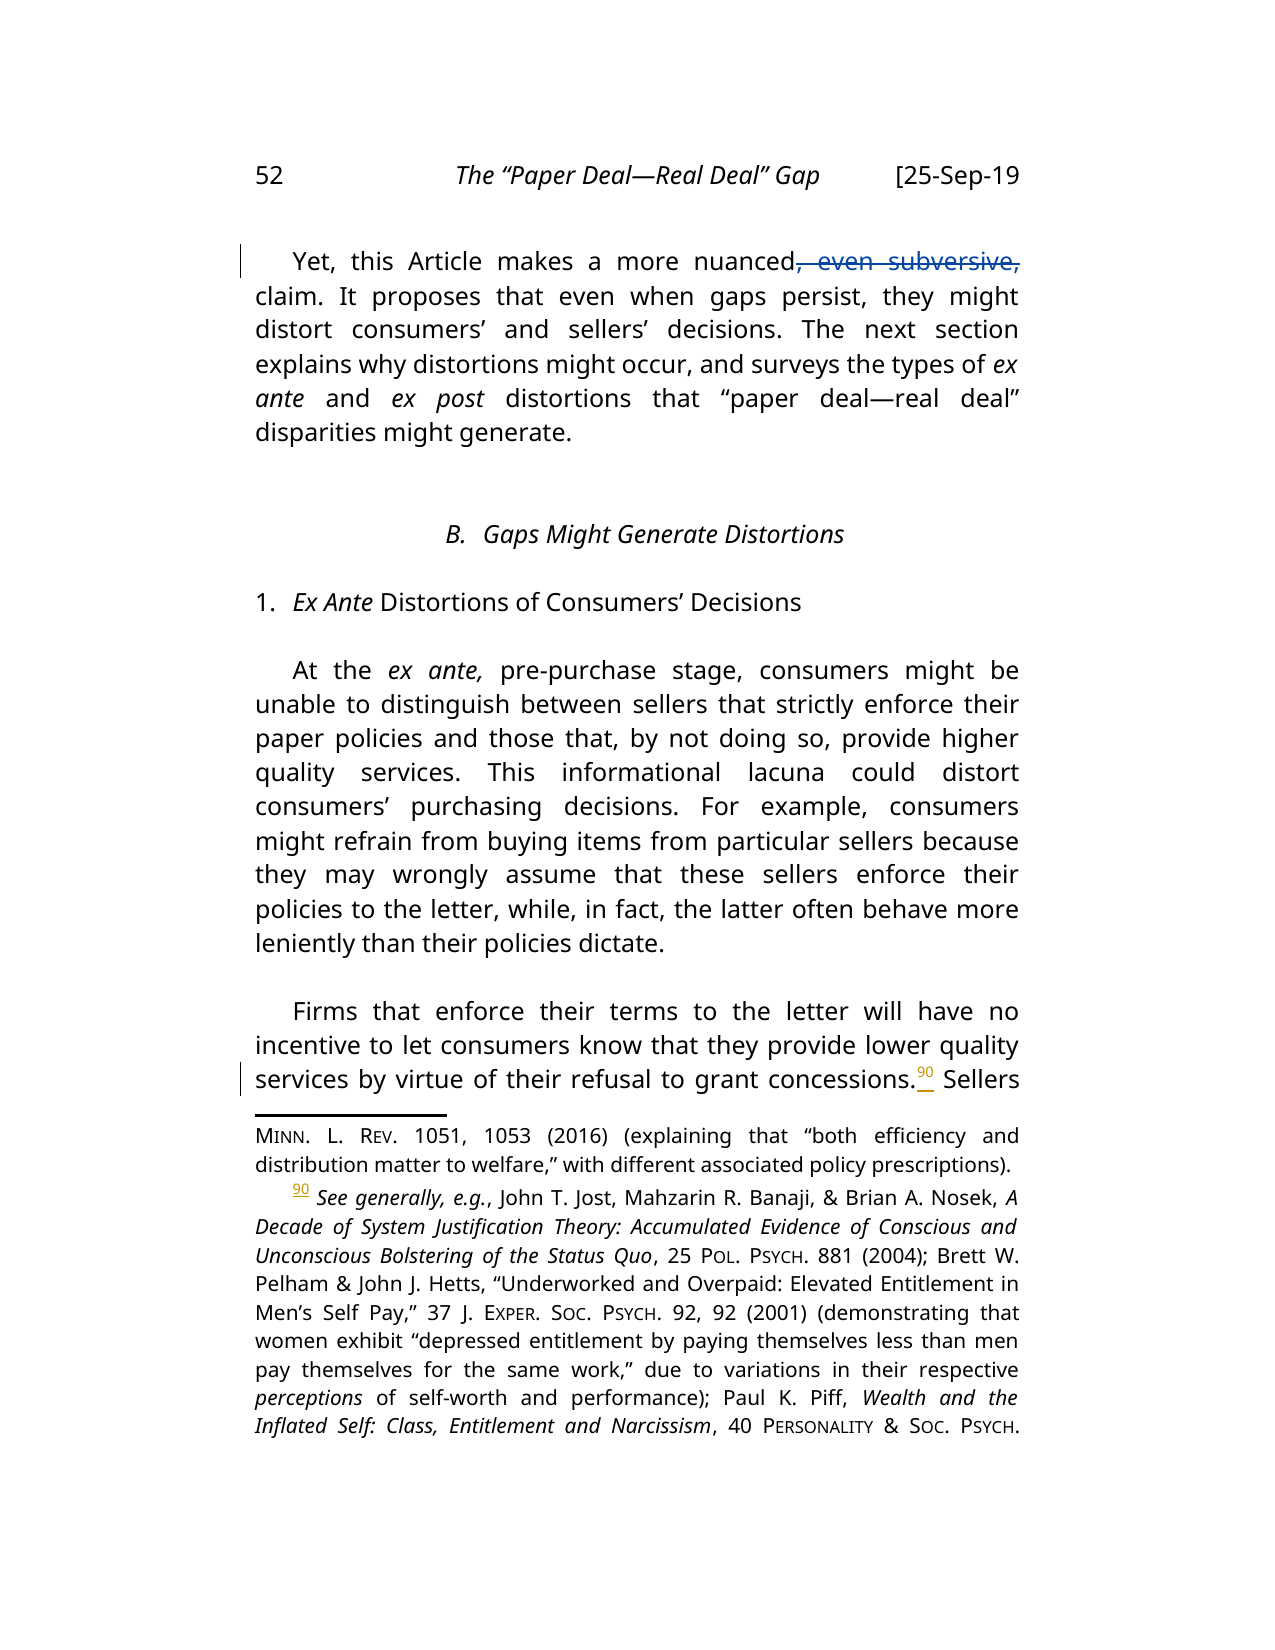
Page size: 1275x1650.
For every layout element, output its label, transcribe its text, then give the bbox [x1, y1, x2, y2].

subtitle Gaps Might Generate Distortions [270, 517, 1020, 551]
text Firms that enforce their terms to the letter will have no incentive to let consumers know that they provide lower quality services by virtue of their refusal to grant concessions. Sellers that systematically deviate from their policies when facing non-opportunistic consumers may be incentivized to advertise this practical leniency, thereby distinguishing themselves from the stores that strictly adhere to the written agreement vis-à-vis all consumers. But if a store’s policy to systematically under-enforce its policy is made public, store clerks might not be able to fend off those opportunistic consumers against whom the formal policy was adopted to protect in the first place. The fact that non-lenient firms benefit from the behavior of lenient firms by cloaking themselves as such might, in turn, lower the incentives of firms to be lenient, thereby resulting in a “lemons equilibrium.” [255, 993, 1020, 1096]
text At the ex ante, pre-purchase stage, consumers might be unable to distinguish between sellers that strictly enforce their paper policies and those that, by not doing so, provide higher quality services. This informational lacuna could distort consumers’ purchasing decisions. For example, consumers might refrain from buying items from particular sellers because they may wrongly assume that these sellers enforce their policies to the letter, while, in fact, the latter often behave more leniently than their policies dictate. [255, 653, 1020, 959]
subtitle Ex Ante Distortions of Consumers’ Decisions [255, 585, 1020, 619]
text Yet, this Article makes a more nuanced claim. It proposes that even when gaps persist, they might distort consumers’ and sellers’ decisions. The next section explains why distortions might occur, and surveys the types of ex ante and ex post distortions that “paper deal—real deal” disparities might generate. [255, 244, 1020, 448]
